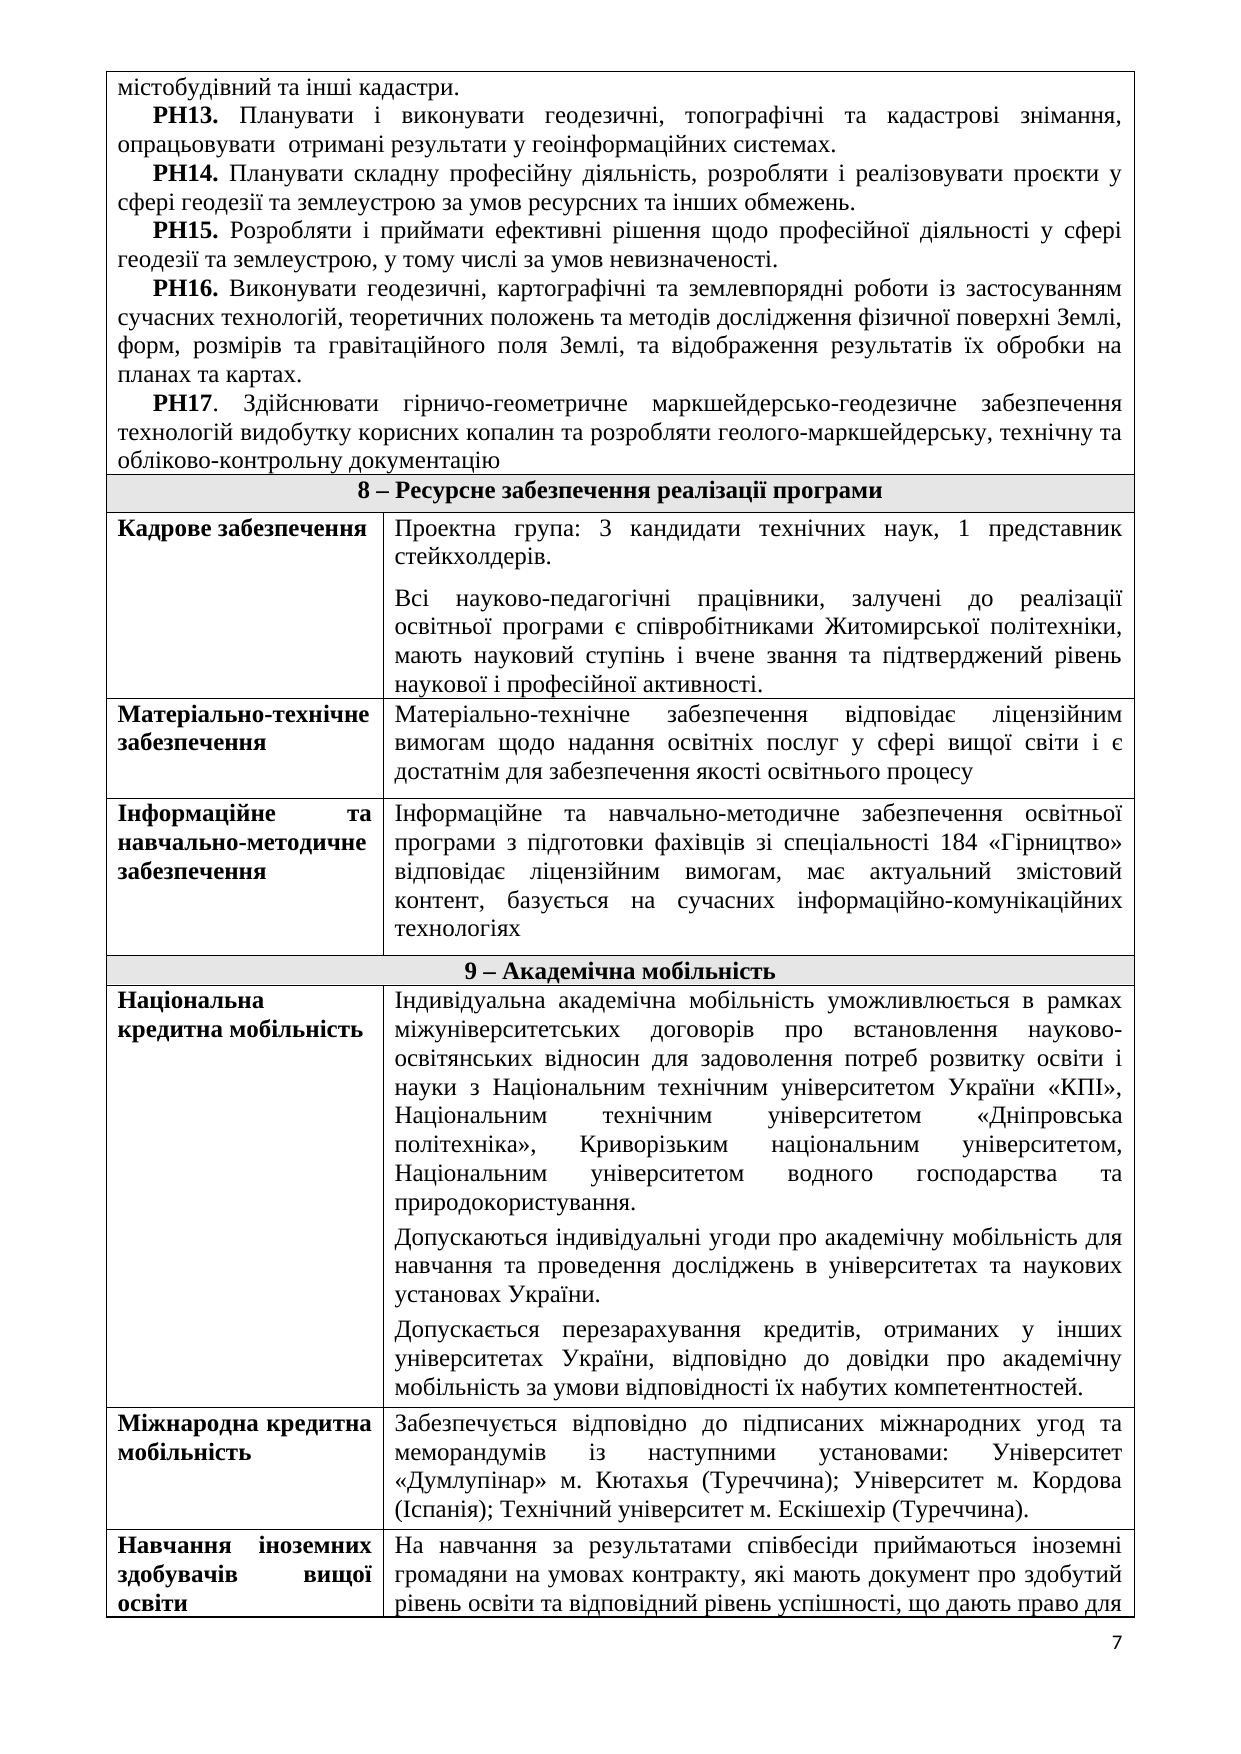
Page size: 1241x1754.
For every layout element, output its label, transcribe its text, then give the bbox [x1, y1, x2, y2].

table_cell Національна кредитна мобільність [107, 986, 383, 1407]
table_cell 8 – Ресурсне забезпечення реалізації програми [107, 475, 1134, 512]
table_cell Проектна група: 3 кандидати технічних наук, 1 представник стейкхолдерів. Всі науково-педагогічні працівники, залучені до реалізації освітньої програми є співробітниками Житомирської політехніки, мають науковий ступінь і вчене звання та підтверджений рівень наукової і професійної активності. [384, 513, 1134, 698]
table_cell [384, 1530, 1134, 1616]
table_cell Інформаційне та навчально-методичне забезпечення [107, 799, 383, 955]
table_cell 9 – Академічна мобільність [107, 956, 1134, 984]
table_cell Матеріально-технічне забезпечення відповідає ліцензійним вимогам щодо надання освітніх послуг у сфері вищої світи і є достатнім для забезпечення якості освітнього процесу [384, 699, 1134, 797]
table_cell Кадрове забезпечення [107, 513, 383, 698]
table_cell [107, 1530, 383, 1616]
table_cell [107, 72, 1134, 474]
table_cell Забезпечується відповідно до підписаних міжнародних угод та меморандумів із наступними установами: Університет «Думлупінар» м. Кютахья (Туреччина); Університет м. Кордова (Іспанія); Технічний університет м. Ескішехір (Туреччина). [384, 1408, 1134, 1529]
table_cell Матеріально-технічне забезпечення [107, 699, 383, 797]
table_cell Інформаційне та навчально-методичне забезпечення освітньої програми з підготовки фахівців зі спеціальності 184 «Гірництво» відповідає ліцензійним вимогам, має актуальний змістовий контент, базується на сучасних інформаційно-комунікаційних технологіях [384, 799, 1134, 955]
table_cell Міжнародна кредитна мобільність [107, 1408, 383, 1529]
table_cell Індивідуальна академічна мобільність уможливлюється в рамках міжуніверситетських договорів про встановлення науково-освітянських відносин для задоволення потреб розвитку освіти і науки з Національним технічним університетом України «КПІ», Національним технічним університетом «Дніпровська політехніка», Криворізьким національним університетом, Національним університетом водного господарства та природокористування. Допускаються індивідуальні угоди про академічну мобільність для навчання та проведення досліджень в університетах та наукових установах України. Допускається перезарахування кредитів, отриманих у інших університетах України, відповідно до довідки про академічну мобільність за умови відповідності їх набутих компетентностей. [384, 986, 1134, 1407]
